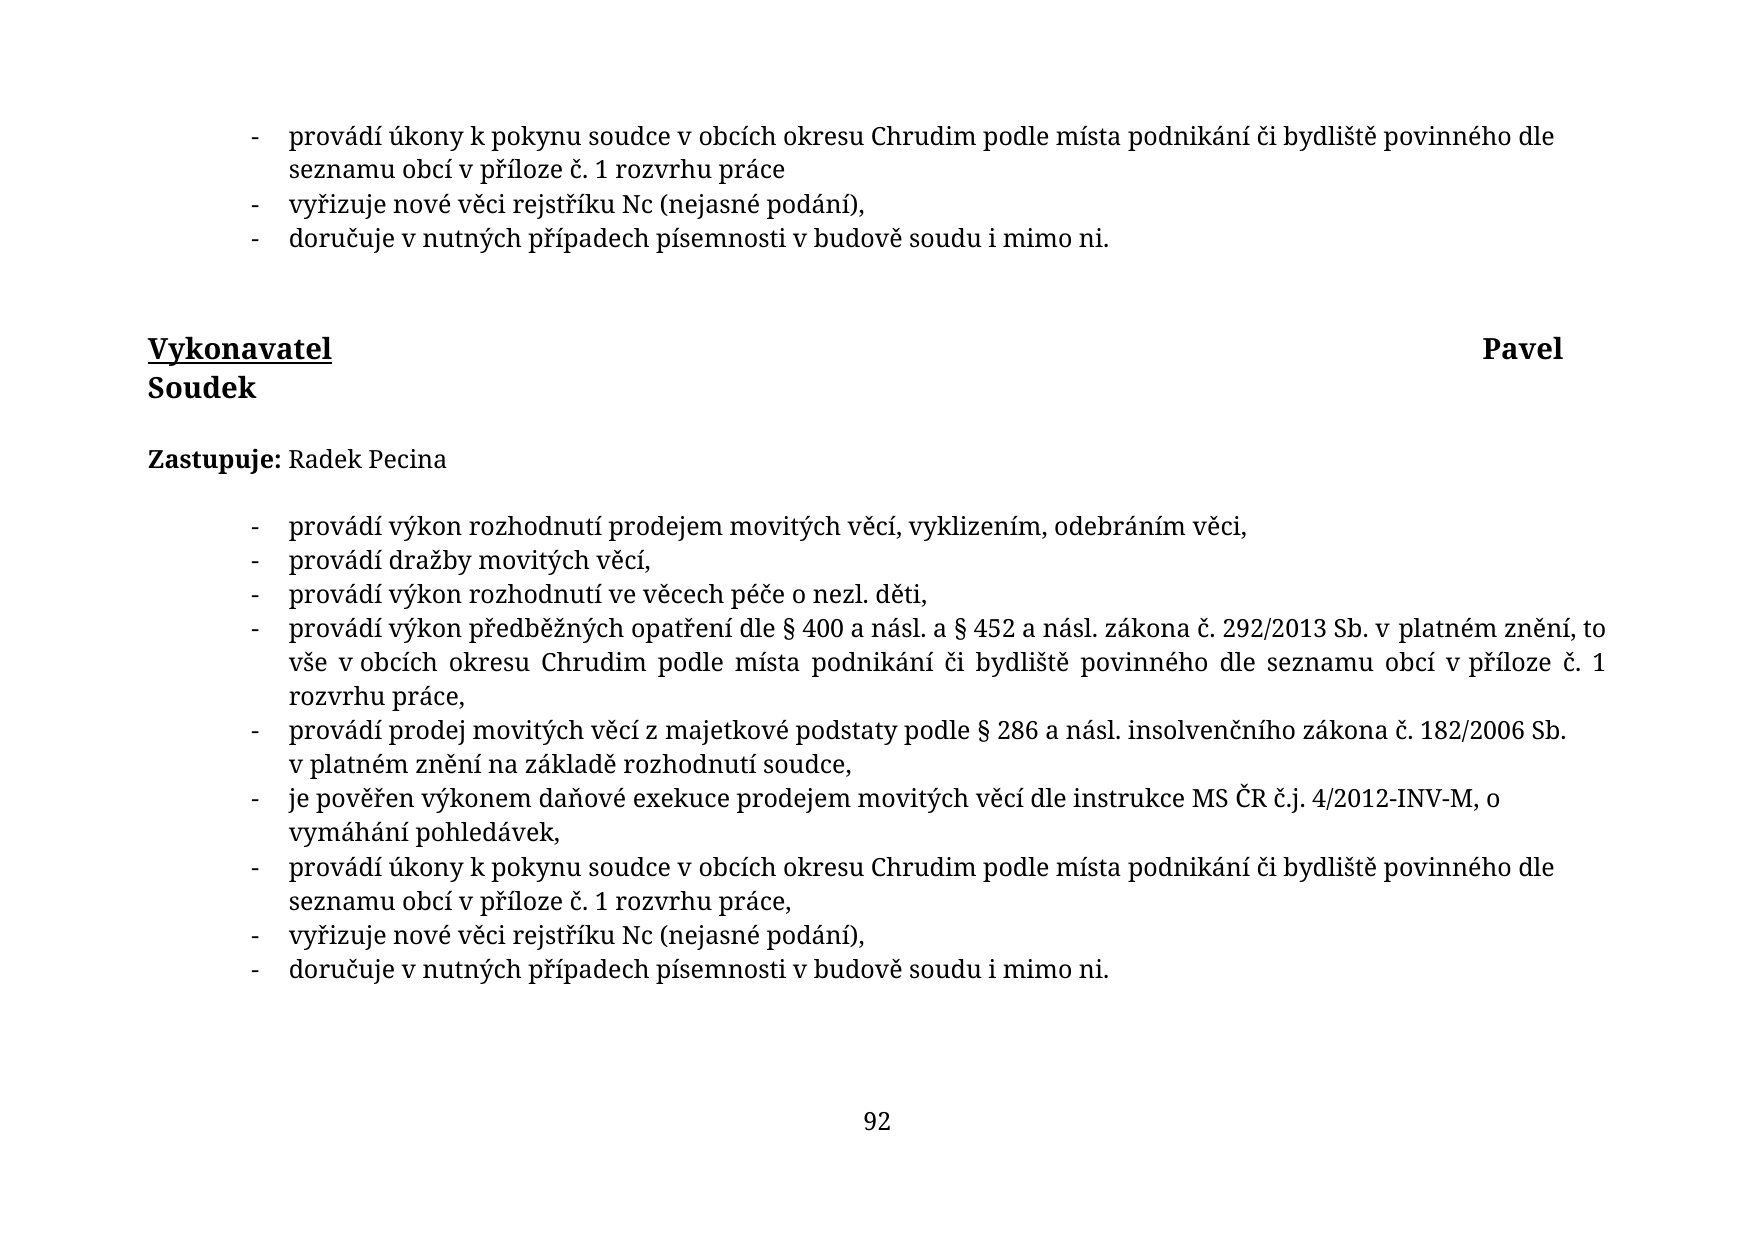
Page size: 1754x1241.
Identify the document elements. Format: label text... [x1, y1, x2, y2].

text Zastupuje: Radek Pecina [148, 442, 1606, 476]
list je pověřen výkonem daňové exekuce prodejem movitých věcí dle instrukce MS ČR č.j. 4/2012-INV-M, o vymáhání pohledávek, [251, 781, 1606, 849]
text Vykonavatel Pavel Soudek [148, 328, 1606, 407]
list provádí výkon rozhodnutí ve věcech péče o nezl. děti, [251, 577, 1606, 611]
list provádí výkon rozhodnutí prodejem movitých věcí, vyklizením, odebráním věci, [251, 508, 1606, 543]
list vyřizuje nové věci rejstříku Nc (nejasné podání), [251, 186, 1606, 220]
list provádí úkony k pokynu soudce v obcích okresu Chrudim podle místa podnikání či bydliště povinného dle seznamu obcí v příloze č. 1 rozvrhu práce, [251, 849, 1606, 917]
list provádí dražby movitých věcí, [251, 543, 1606, 577]
list doručuje v nutných případech písemnosti v budově soudu i mimo ni. [251, 951, 1606, 985]
list doručuje v nutných případech písemnosti v budově soudu i mimo ni. [251, 220, 1606, 254]
list provádí výkon předběžných opatření dle § 400 a násl. a § 452 a násl. zákona č. 292/2013 Sb. v platném znění, to vše v obcích okresu Chrudim podle místa podnikání či bydliště povinného dle seznamu obcí v příloze č. 1 rozvrhu práce, [251, 611, 1606, 713]
list provádí prodej movitých věcí z majetkové podstaty podle § 286 a násl. insolvenčního zákona č. 182/2006 Sb. v platném znění na základě rozhodnutí soudce, [251, 713, 1606, 781]
list provádí úkony k pokynu soudce v obcích okresu Chrudim podle místa podnikání či bydliště povinného dle seznamu obcí v příloze č. 1 rozvrhu práce [251, 118, 1606, 186]
list vyřizuje nové věci rejstříku Nc (nejasné podání), [251, 917, 1606, 951]
